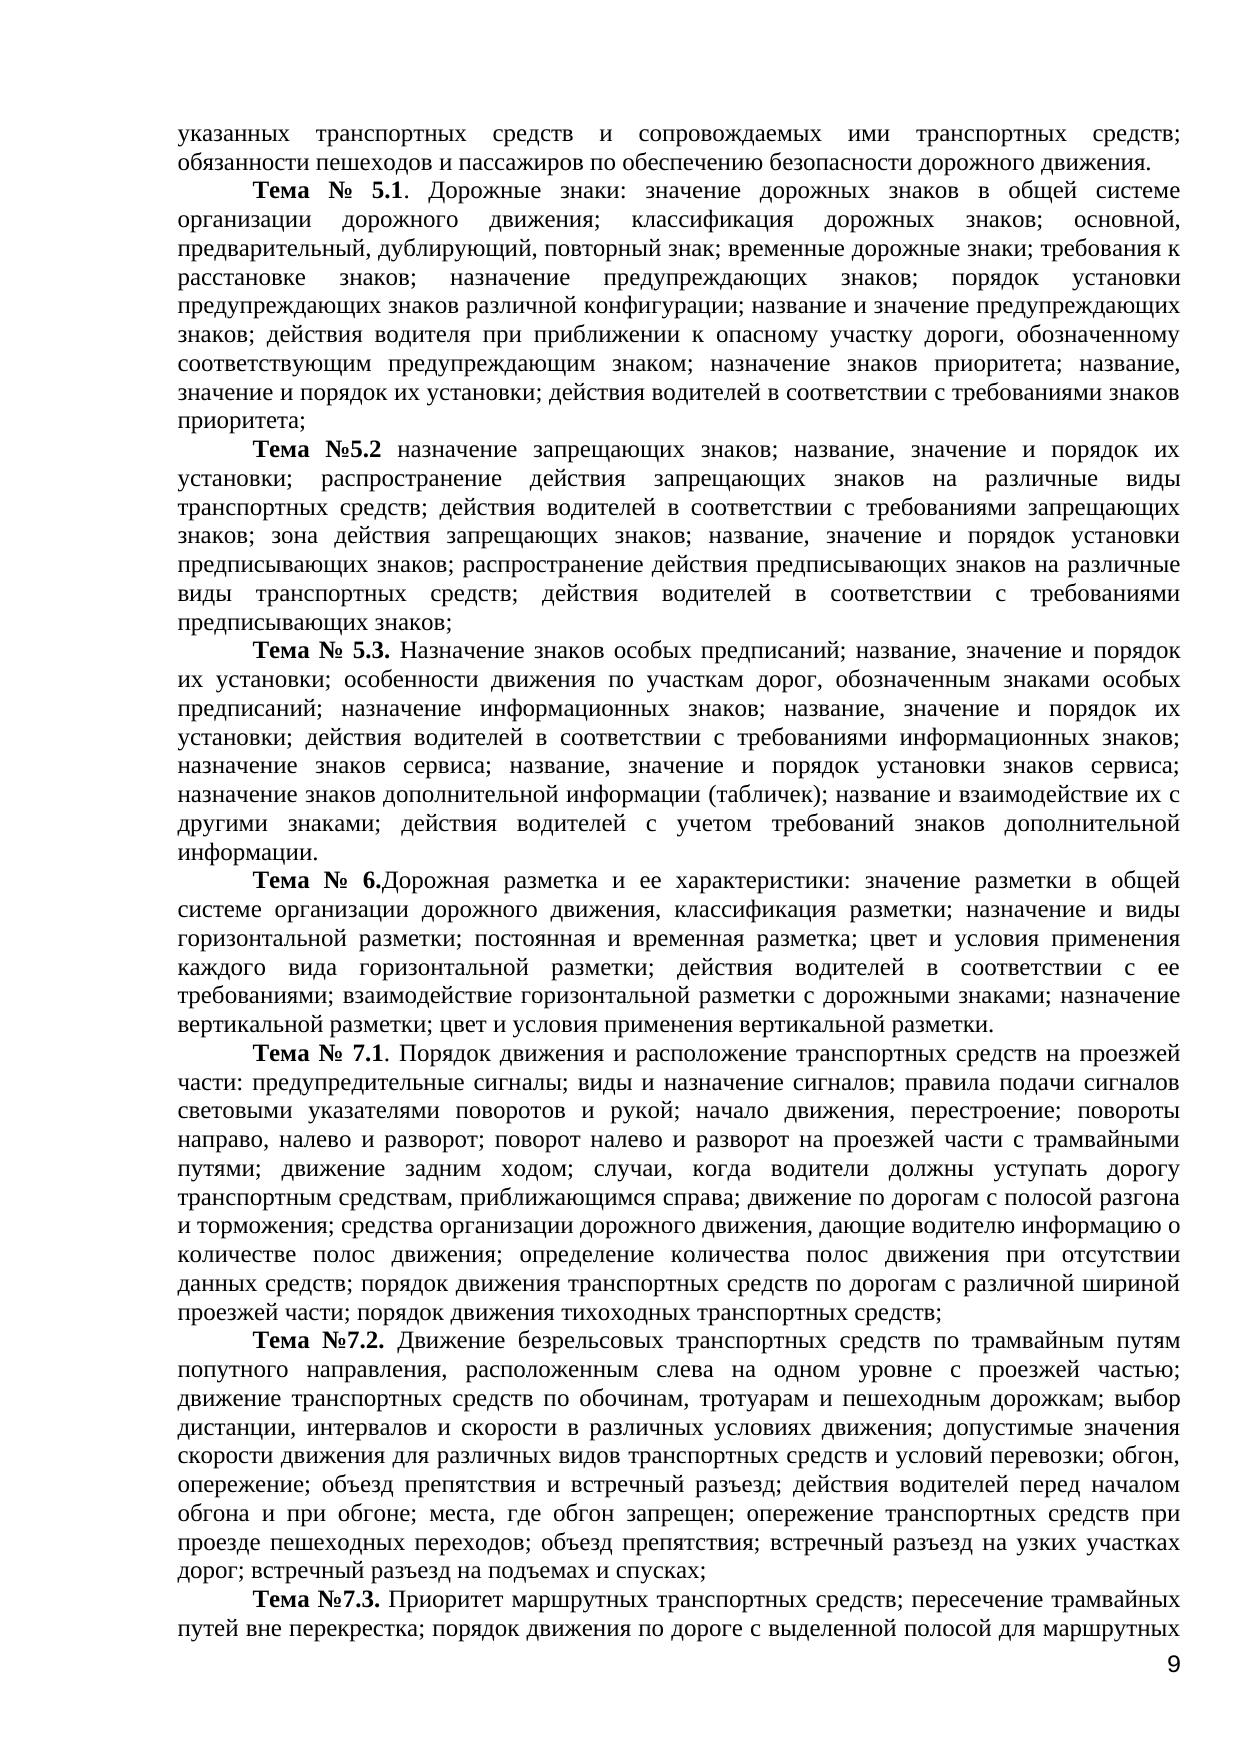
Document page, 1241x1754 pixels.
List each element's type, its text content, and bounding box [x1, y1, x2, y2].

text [177, 118, 1181, 176]
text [177, 1584, 1181, 1642]
text Тема № 7.1. Порядок движения и расположение транспортных средств на проезжей части: предупредительные сигналы; виды и назначение сигналов; правила подачи сигналов световыми указателями поворотов и рукой; начало движения, перестроение; повороты направо, налево и разворот; поворот налево и разворот на проезжей части с трамвайными путями; движение задним ходом; случаи, когда водители должны уступать дорогу транспортным средствам, приближающимся справа; движение по дорогам с полосой разгона и торможения; средства организации дорожного движения, дающие водителю информацию о количестве полос движения; определение количества полос движения при отсутствии данных средств; порядок движения транспортных средств по дорогам с различной шириной проезжей части; порядок движения тихоходных транспортных средств; [177, 1038, 1181, 1326]
text Тема № 5.1. Дорожные знаки: значение дорожных знаков в общей системе организации дорожного движения; классификация дорожных знаков; основной, предварительный, дублирующий, повторный знак; временные дорожные знаки; требования к расстановке знаков; назначение предупреждающих знаков; порядок установки предупреждающих знаков различной конфигурации; название и значение предупреждающих знаков; действия водителя при приближении к опасному участку дороги, обозначенному соответствующим предупреждающим знаком; назначение знаков приоритета; название, значение и порядок их установки; действия водителей в соответствии с требованиями знаков приоритета; [177, 176, 1181, 434]
text Тема № 6.Дорожная разметка и ее характеристики: значение разметки в общей системе организации дорожного движения, классификация разметки; назначение и виды горизонтальной разметки; постоянная и временная разметка; цвет и условия применения каждого вида горизонтальной разметки; действия водителей в соответствии с ее требованиями; взаимодействие горизонтальной разметки с дорожными знаками; назначение вертикальной разметки; цвет и условия применения вертикальной разметки. [177, 866, 1181, 1038]
text Тема №5.2 назначение запрещающих знаков; название, значение и порядок их установки; распространение действия запрещающих знаков на различные виды транспортных средств; действия водителей в соответствии с требованиями запрещающих знаков; зона действия запрещающих знаков; название, значение и порядок установки предписывающих знаков; распространение действия предписывающих знаков на различные виды транспортных средств; действия водителей в соответствии с требованиями предписывающих знаков; [177, 434, 1181, 636]
text Тема №7.2. Движение безрельсовых транспортных средств по трамвайным путям попутного направления, расположенным слева на одном уровне с проезжей частью; движение транспортных средств по обочинам, тротуарам и пешеходным дорожкам; выбор дистанции, интервалов и скорости в различных условиях движения; допустимые значения скорости движения для различных видов транспортных средств и условий перевозки; обгон, опережение; объезд препятствия и встречный разъезд; действия водителей перед началом обгона и при обгоне; места, где обгон запрещен; опережение транспортных средств при проезде пешеходных переходов; объезд препятствия; встречный разъезд на узких участках дорог; встречный разъезд на подъемах и спусках; [177, 1326, 1181, 1584]
text Тема № 5.3. Назначение знаков особых предписаний; название, значение и порядок их установки; особенности движения по участкам дорог, обозначенным знаками особых предписаний; назначение информационных знаков; название, значение и порядок их установки; действия водителей в соответствии с требованиями информационных знаков; назначение знаков сервиса; название, значение и порядок установки знаков сервиса; назначение знаков дополнительной информации (табличек); название и взаимодействие их с другими знаками; действия водителей с учетом требований знаков дополнительной информации. [177, 636, 1181, 866]
